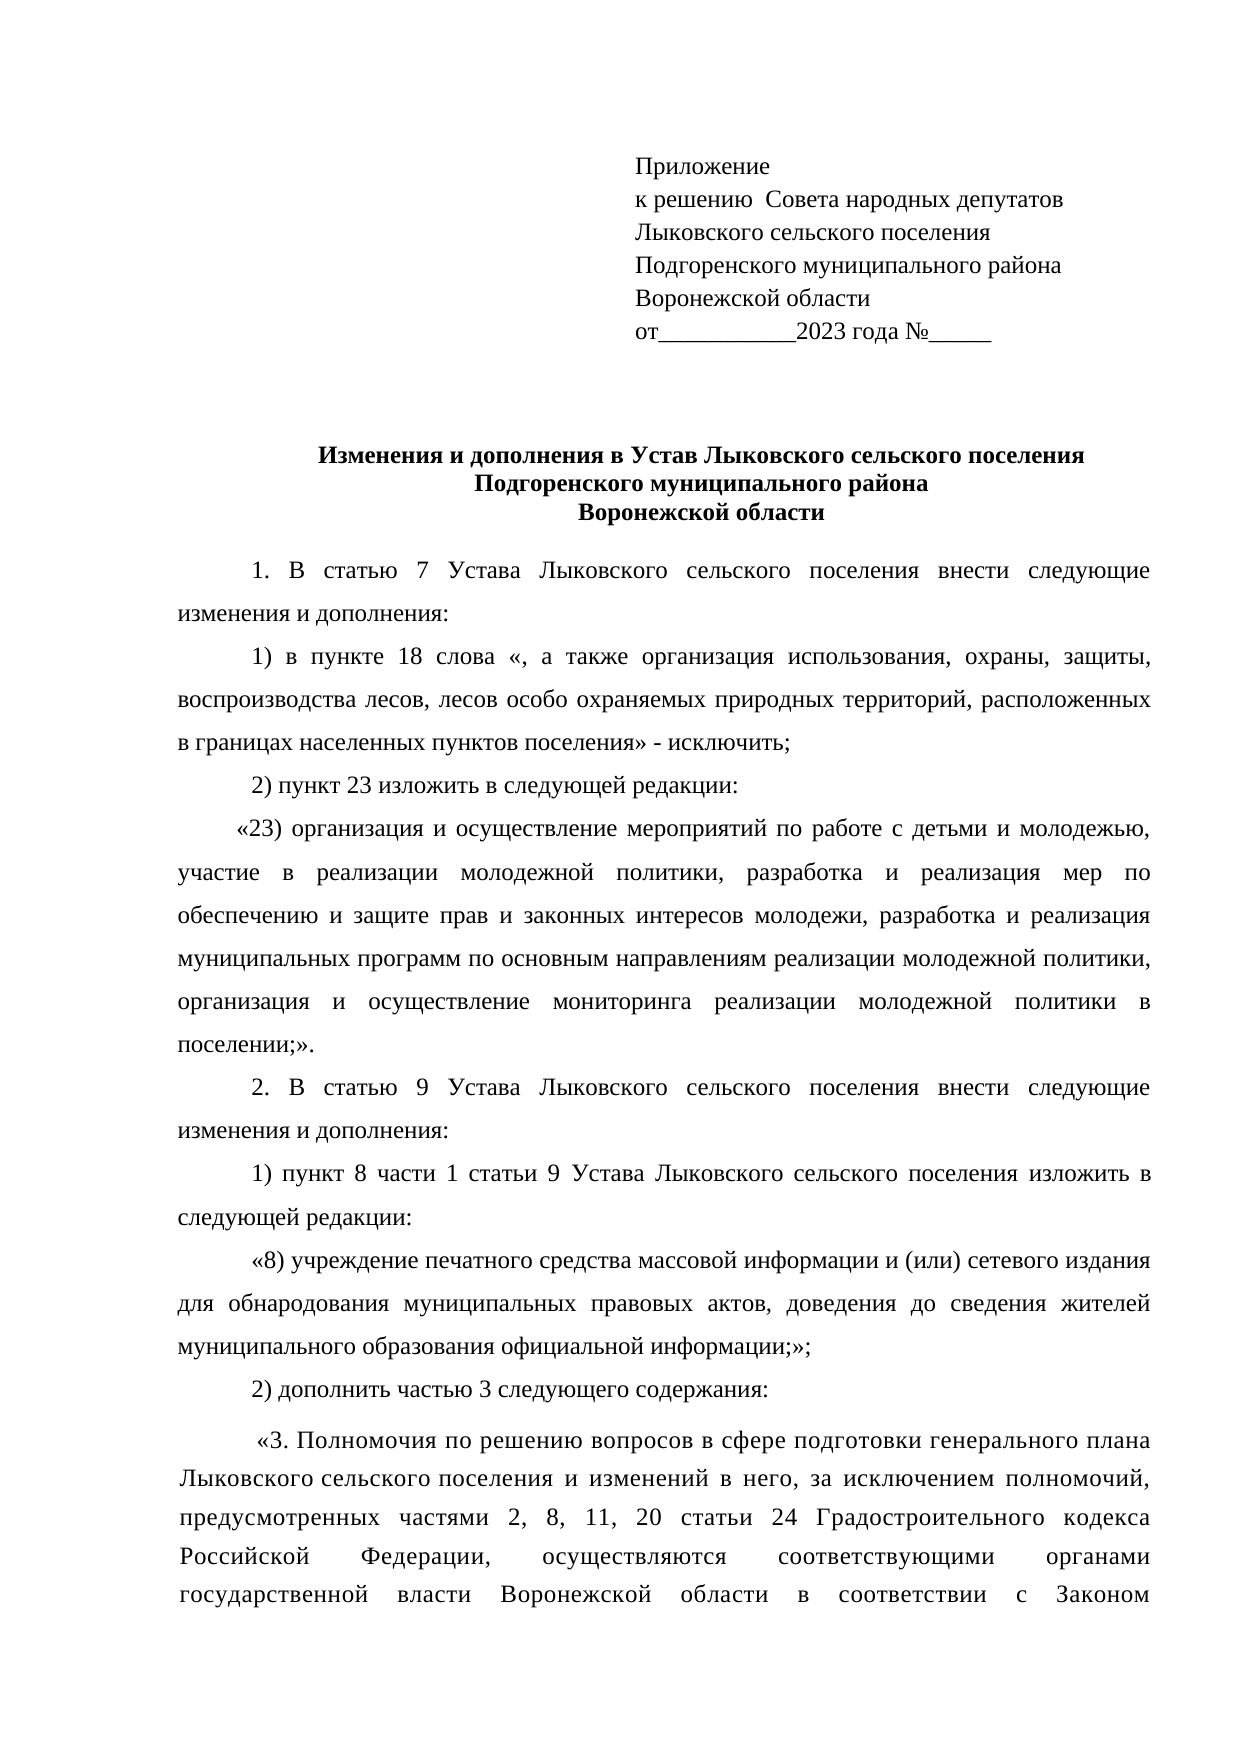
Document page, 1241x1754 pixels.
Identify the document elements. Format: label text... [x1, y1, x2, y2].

text 1) в пункте 18 слова «, а также организация использования, охраны, защиты, воспроизводства лесов, лесов особо охраняемых природных территорий, расположенных в границах населенных пунктов поселения» - исключить; [177, 641, 1152, 756]
text 2) пункт 23 изложить в следующей редакции: [177, 770, 1152, 799]
text к решению Совета народных депутатов Лыковского сельского поселения Подгоренского муниципального района Воронежской области [635, 184, 1093, 312]
text 2. В статью 9 Устава Лыковского сельского поселения внести следующие изменения и дополнения: [177, 1072, 1152, 1144]
text Приложение [635, 151, 1093, 180]
text 1. В статью 7 Устава Лыковского сельского поселения внести следующие изменения и дополнения: [177, 555, 1152, 627]
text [179, 1417, 1152, 1611]
text Подгоренского муниципального района [177, 468, 1152, 497]
text от___________2023 года №_____ [635, 316, 1093, 345]
text Воронежской области [177, 497, 1152, 526]
text «8) учреждение печатного средства массовой информации и (или) сетевого издания для обнародования муниципальных правовых актов, доведения до сведения жителей муниципального образования официальной информации;»; [177, 1245, 1152, 1360]
text 2) дополнить частью 3 следующего содержания: [177, 1374, 1152, 1403]
text 1) пункт 8 части 1 статьи 9 Устава Лыковского сельского поселения изложить в следующей редакции: [177, 1158, 1152, 1230]
text Изменения и дополнения в Устав Лыковского сельского поселения [177, 440, 1152, 468]
text «23) организация и осуществление мероприятий по работе с детьми и молодежью, участие в реализации молодежной политики, разработка и реализация мер по обеспечению и защите прав и законных интересов молодежи, разработка и реализация муниципальных программ по основным направлениям реализации молодежной политики, организация и осуществление мониторинга реализации молодежной политики в поселении;». [177, 813, 1152, 1058]
